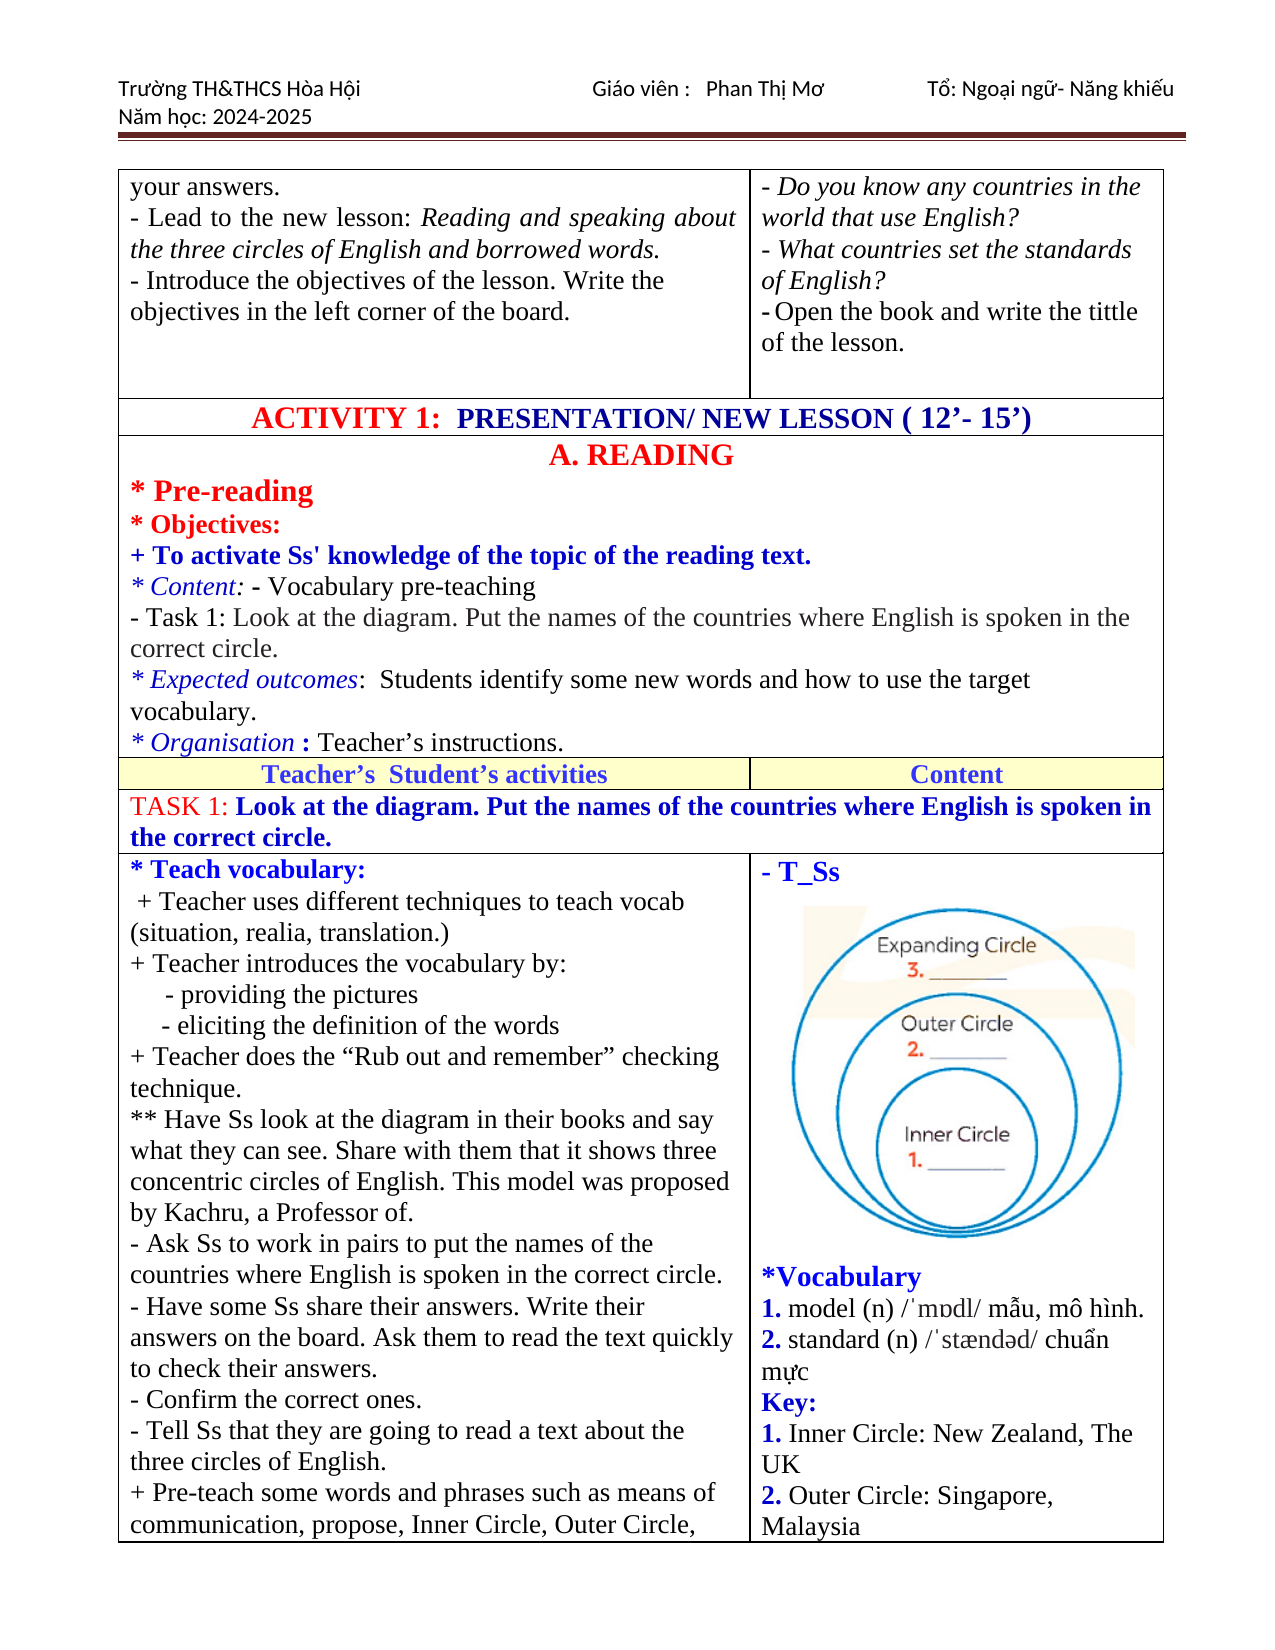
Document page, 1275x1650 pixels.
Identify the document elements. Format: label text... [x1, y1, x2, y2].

table_cell Content [751, 758, 1163, 789]
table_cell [119, 170, 749, 398]
table_cell Teacher’s Student’s activities [119, 758, 749, 789]
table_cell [751, 170, 1163, 398]
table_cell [119, 854, 749, 1541]
table_cell A. READING * Pre-reading * Objectives: + To activate Ss' knowledge of the topic of the reading text. * Content: - Vocabulary pre-teaching - Task 1: Look at the diagram. Put the names of the countries where English is spoken in the correct circle. * Expected outcomes: Students identify some new words and how to use the target vocabulary. * Organisation : Teacher’s instructions. [119, 436, 1163, 757]
table_cell TASK 1: Look at the diagram. Put the names of the countries where English is spoken in the correct circle. [119, 790, 1163, 853]
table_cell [751, 854, 1163, 1541]
table_cell ACTIVITY 1: PRESENTATION/ NEW LESSON ( 12’- 15’) [119, 399, 1163, 435]
picture [778, 906, 1135, 1247]
